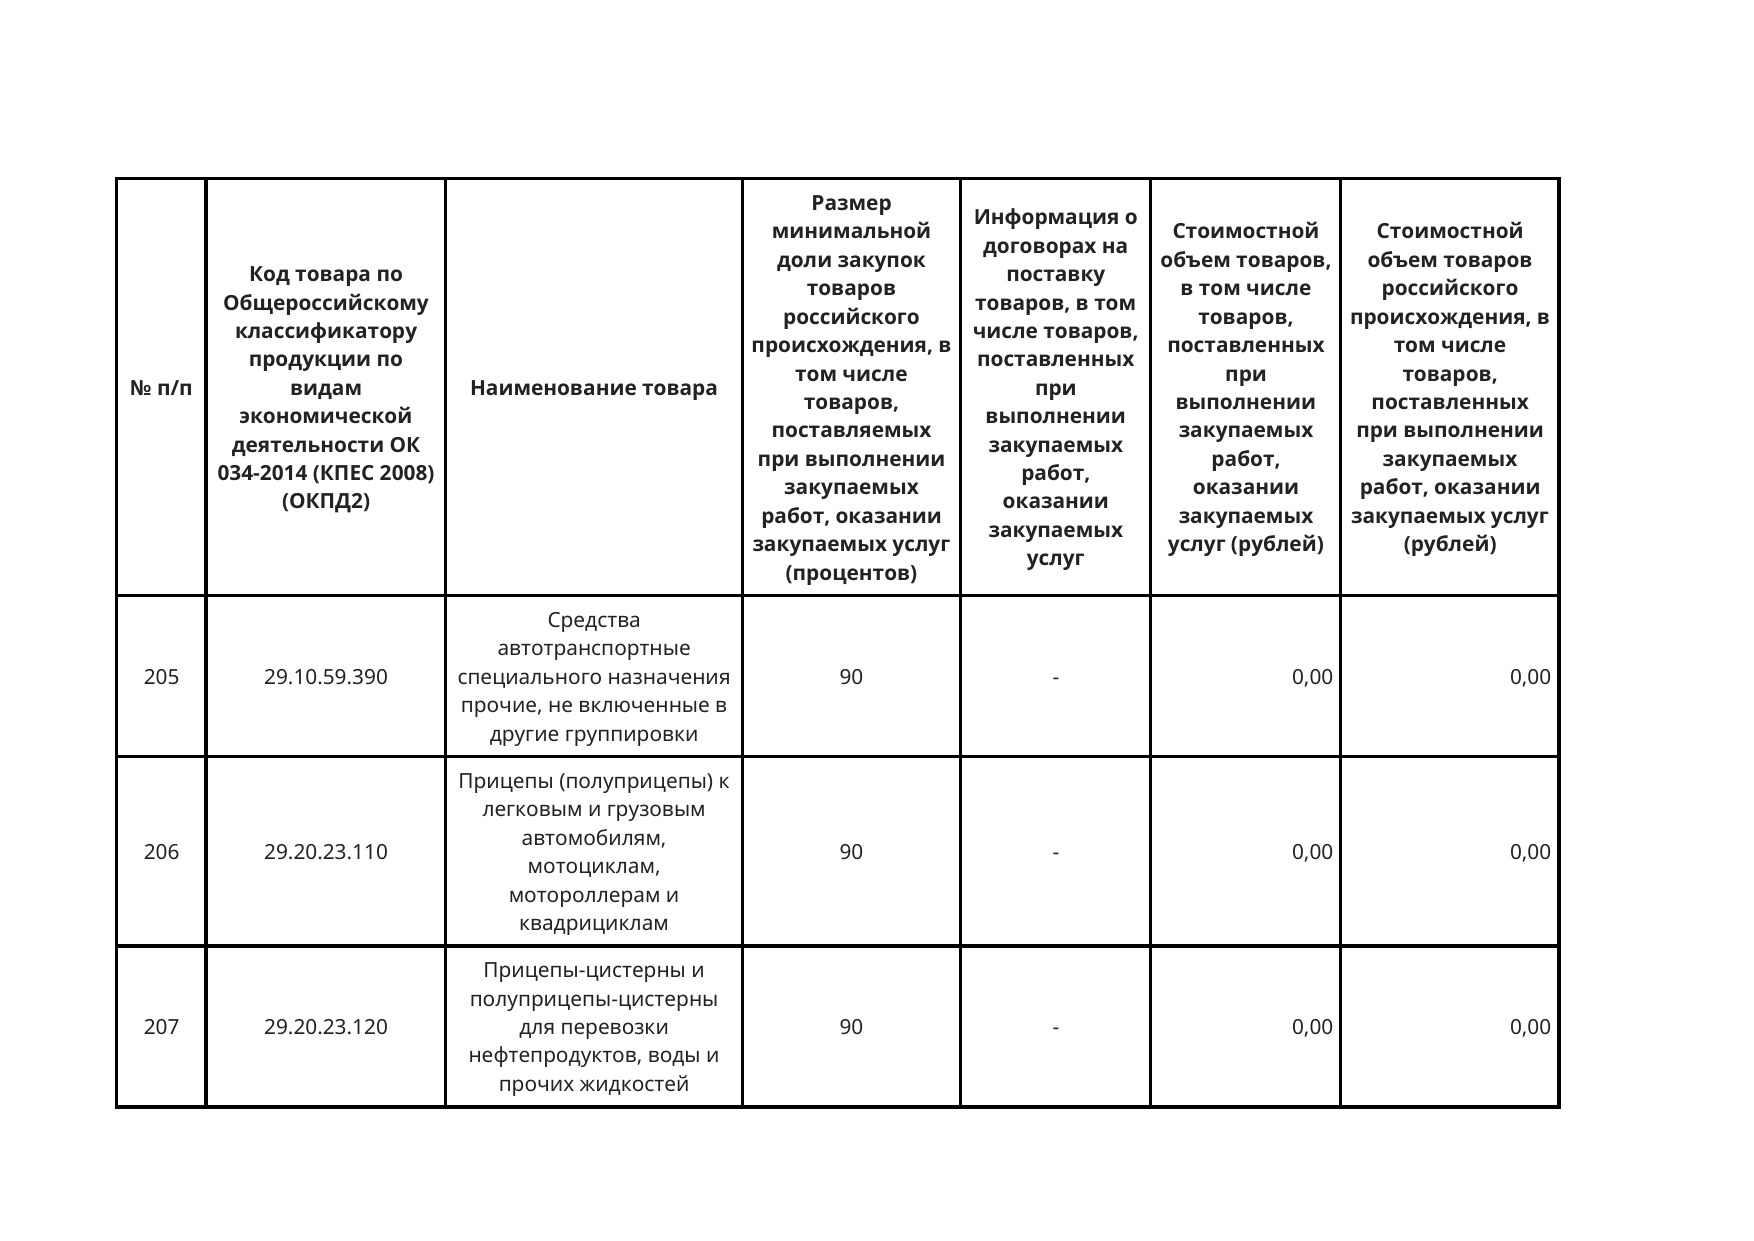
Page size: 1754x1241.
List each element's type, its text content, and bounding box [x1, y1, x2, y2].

table_cell 90 [744, 948, 959, 1105]
table_cell - [962, 948, 1149, 1105]
table_cell 205 [118, 597, 204, 755]
table_header Размер минимальной доли закупок товаров российского происхождения, в том числе товаров, поставляемых при выполнении закупаемых работ, оказании закупаемых услуг (процентов) [744, 180, 959, 594]
table_cell 0,00 [1342, 758, 1557, 944]
table_cell Прицепы (полуприцепы) к легковым и грузовым автомобилям, мотоциклам, мотороллерам и квадрициклам [447, 758, 741, 944]
table_header № п/п [118, 180, 204, 594]
table_cell 29.20.23.120 [208, 948, 444, 1105]
table_cell 29.10.59.390 [208, 597, 444, 755]
table_cell 0,00 [1152, 597, 1339, 755]
table_cell 207 [118, 948, 204, 1105]
table_header Код товара по Общероссийскому классификатору продукции по видам экономической деятельности ОК 034-2014 (КПЕС 2008) (ОКПД2) [208, 180, 444, 594]
table_header Стоимостной объем товаров российского происхождения, в том числе товаров, поставленных при выполнении закупаемых работ, оказании закупаемых услуг (рублей) [1342, 180, 1557, 594]
table_cell 29.20.23.110 [208, 758, 444, 944]
table_cell 0,00 [1152, 758, 1339, 944]
table_cell 0,00 [1152, 948, 1339, 1105]
table_cell 206 [118, 758, 204, 944]
table_cell 0,00 [1342, 597, 1557, 755]
table_cell 0,00 [1342, 948, 1557, 1105]
table_cell Средства автотранспортные специального назначения прочие, не включенные в другие группировки [447, 597, 741, 755]
table_cell 90 [744, 758, 959, 944]
table_header Наименование товара [447, 180, 741, 594]
table_cell - [962, 758, 1149, 944]
table_cell Прицепы-цистерны и полуприцепы-цистерны для перевозки нефтепродуктов, воды и прочих жидкостей [447, 948, 741, 1105]
table_cell 90 [744, 597, 959, 755]
table_header Стоимостной объем товаров, в том числе товаров, поставленных при выполнении закупаемых работ, оказании закупаемых услуг (рублей) [1152, 180, 1339, 594]
table_cell - [962, 597, 1149, 755]
table_header Информация о договорах на поставку товаров, в том числе товаров, поставленных при выполнении закупаемых работ, оказании закупаемых услуг [962, 180, 1149, 594]
